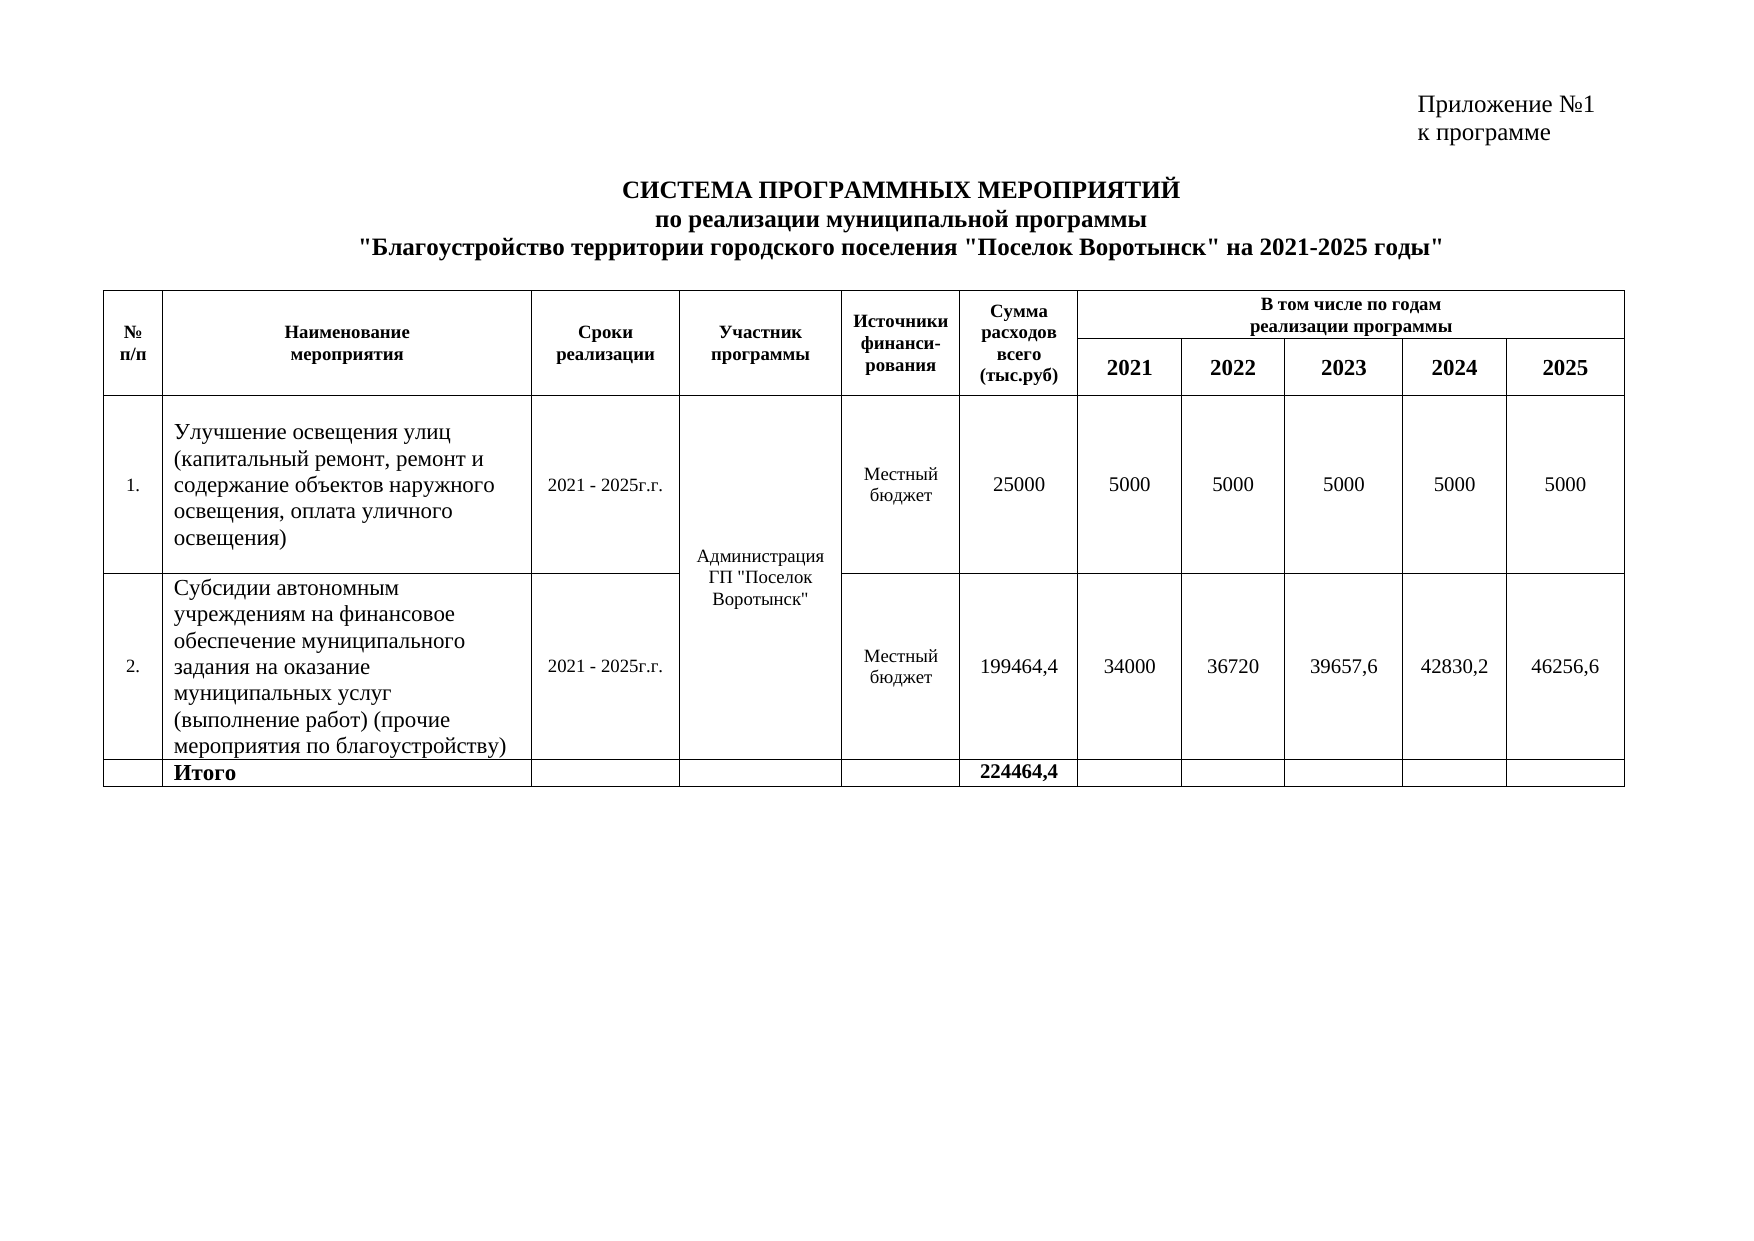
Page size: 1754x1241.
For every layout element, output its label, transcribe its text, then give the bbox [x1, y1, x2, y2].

table_header № п/п [104, 291, 162, 394]
table_cell 2021 [1078, 339, 1181, 394]
table_cell Итого [163, 760, 531, 786]
table_cell 2021 - 2025г.г. [532, 574, 679, 758]
table_cell [532, 760, 679, 786]
table_cell 199464,4 [960, 574, 1077, 758]
text "Благоустройство территории городского поселения "Поселок Воротынск" на 2021-2025 годы" [137, 232, 1665, 261]
table_cell 5000 [1285, 396, 1402, 573]
table_cell 25000 [960, 396, 1077, 573]
table_header Наименование мероприятия [163, 291, 531, 394]
table_header Участник программы [680, 291, 841, 394]
table_cell 5000 [1507, 396, 1624, 573]
table_cell 2022 [1182, 339, 1284, 394]
table_cell [842, 760, 959, 786]
table_cell 5000 [1403, 396, 1506, 573]
table_header В том числе по годам реализации программы [1078, 291, 1624, 338]
table_cell [1403, 760, 1506, 786]
table_cell [680, 760, 841, 786]
table_header Сумма расходов всего (тыс.руб) [960, 291, 1077, 394]
table_cell 2. [104, 574, 162, 758]
text СИСТЕМА ПРОГРАММНЫХ МЕРОПРИЯТИЙ [137, 175, 1665, 204]
table_cell Субсидии автономным учреждениям на финансовое обеспечение муниципального задания на оказание муниципальных услуг (выполнение работ) (прочие мероприятия по благоустройству) [163, 574, 531, 758]
table_cell Администрация ГП "Поселок Воротынск" [680, 396, 841, 758]
table_cell [1182, 760, 1284, 786]
table_cell 42830,2 [1403, 574, 1506, 758]
table_cell 224464,4 [960, 760, 1077, 786]
table_cell 2024 [1403, 339, 1506, 394]
table_cell 5000 [1078, 396, 1181, 573]
table_cell 5000 [1182, 396, 1284, 573]
table_cell [1078, 760, 1181, 786]
table_cell 39657,6 [1285, 574, 1402, 758]
table_cell [1285, 760, 1402, 786]
table_cell 2025 [1507, 339, 1624, 394]
text по реализации муниципальной программы [137, 204, 1665, 232]
table_cell 36720 [1182, 574, 1284, 758]
table_cell 1. [104, 396, 162, 573]
table_cell Местный бюджет [842, 574, 959, 758]
table_cell 2021 - 2025г.г. [532, 396, 679, 573]
text Приложение №1 [1417, 89, 1665, 117]
table_cell [1507, 760, 1624, 786]
table_header Сроки реализации [532, 291, 679, 394]
table_cell 34000 [1078, 574, 1181, 758]
table_cell Местный бюджет [842, 396, 959, 573]
table_cell 46256,6 [1507, 574, 1624, 758]
text к программе [1417, 117, 1665, 146]
table_header Источники финанси- рования [842, 291, 959, 394]
table_cell Улучшение освещения улиц (капитальный ремонт, ремонт и содержание объектов наружного освещения, оплата уличного освещения) [163, 396, 531, 573]
table_cell [104, 760, 162, 786]
table_cell 2023 [1285, 339, 1402, 394]
